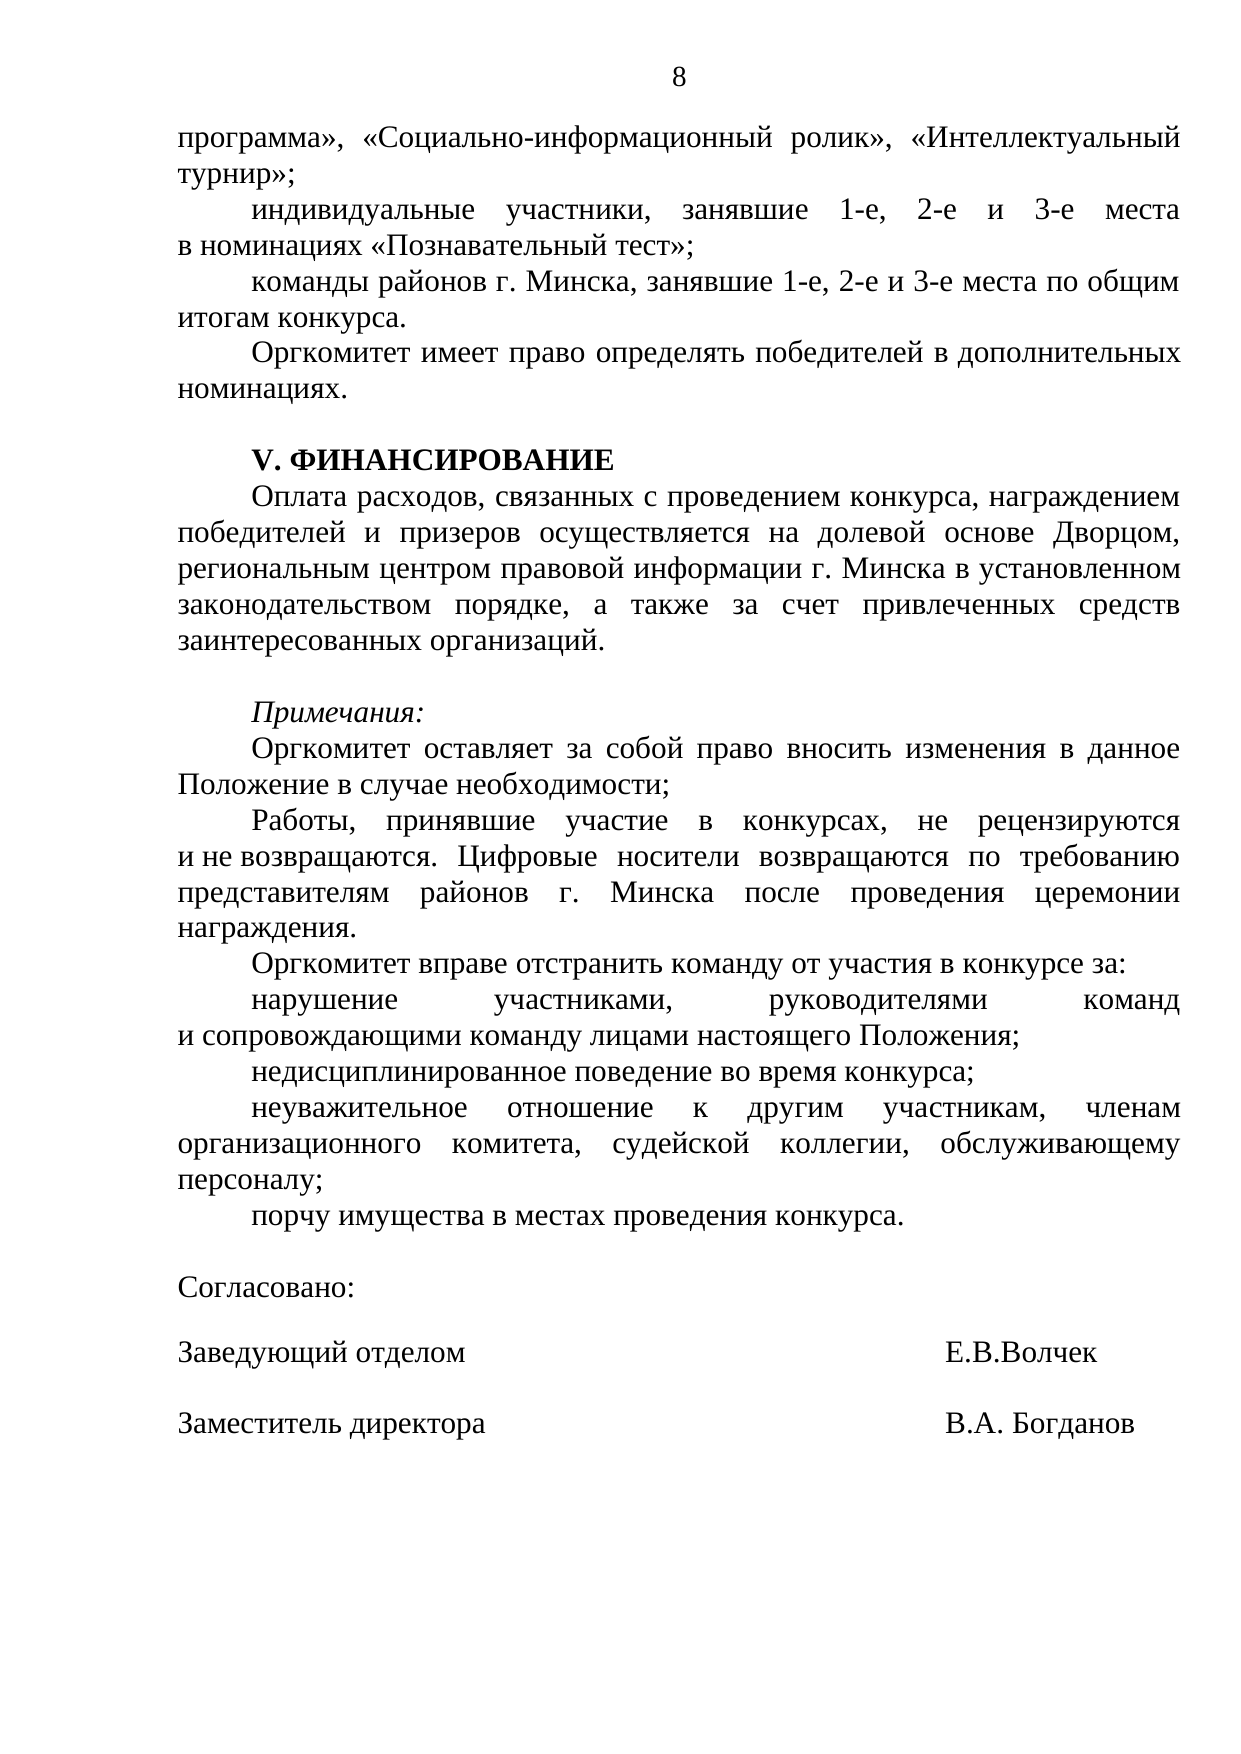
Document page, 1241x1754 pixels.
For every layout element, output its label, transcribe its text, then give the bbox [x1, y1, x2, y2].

text Оргкомитет вправе отстранить команду от участия в конкурсе за: [177, 945, 1181, 981]
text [177, 118, 1181, 190]
text Примечания: [177, 693, 1181, 729]
text неуважительное отношение к другим участникам, членам организационного комитета, судейской коллегии, обслуживающему персоналу; [177, 1088, 1181, 1196]
text Оргкомитет имеет право определять победителей в дополнительных номинациях. [177, 334, 1181, 406]
text Заведующий отделом Е.В.Волчек [177, 1333, 1181, 1369]
text V. Финансирование [177, 442, 1181, 477]
text порчу имущества в местах проведения конкурса. [177, 1196, 1181, 1232]
text Согласовано: [177, 1268, 1181, 1304]
text Оплата расходов, связанных с проведением конкурса, награждением победителей и призеров осуществляется на долевой основе Дворцом, региональным центром правовой информации г. Минска в установленном законодательством порядке, а также за счет привлеченных средств заинтересованных организаций. [177, 477, 1181, 657]
text индивидуальные участники, занявшие 1-е, 2-е и 3-е места в номинациях «Познавательный тест»; [177, 190, 1181, 262]
text недисциплинированное поведение во время конкурса; [177, 1052, 1181, 1088]
text Оргкомитет оставляет за собой право вносить изменения в данное Положение в случае необходимости; [177, 729, 1181, 801]
text команды районов г. Минска, занявшие 1-е, 2-е и 3-е места по общим итогам конкурса. [177, 262, 1181, 334]
text Работы, принявшие участие в конкурсах, не рецензируются и не возвращаются. Цифровые носители возвращаются по требованию представителям районов г. Минска после проведения церемонии награждения. [177, 801, 1181, 945]
text Заместитель директора В.А. Богданов [177, 1405, 1181, 1441]
text нарушение участниками, руководителями команд и сопровождающими команду лицами настоящего Положения; [177, 981, 1181, 1052]
